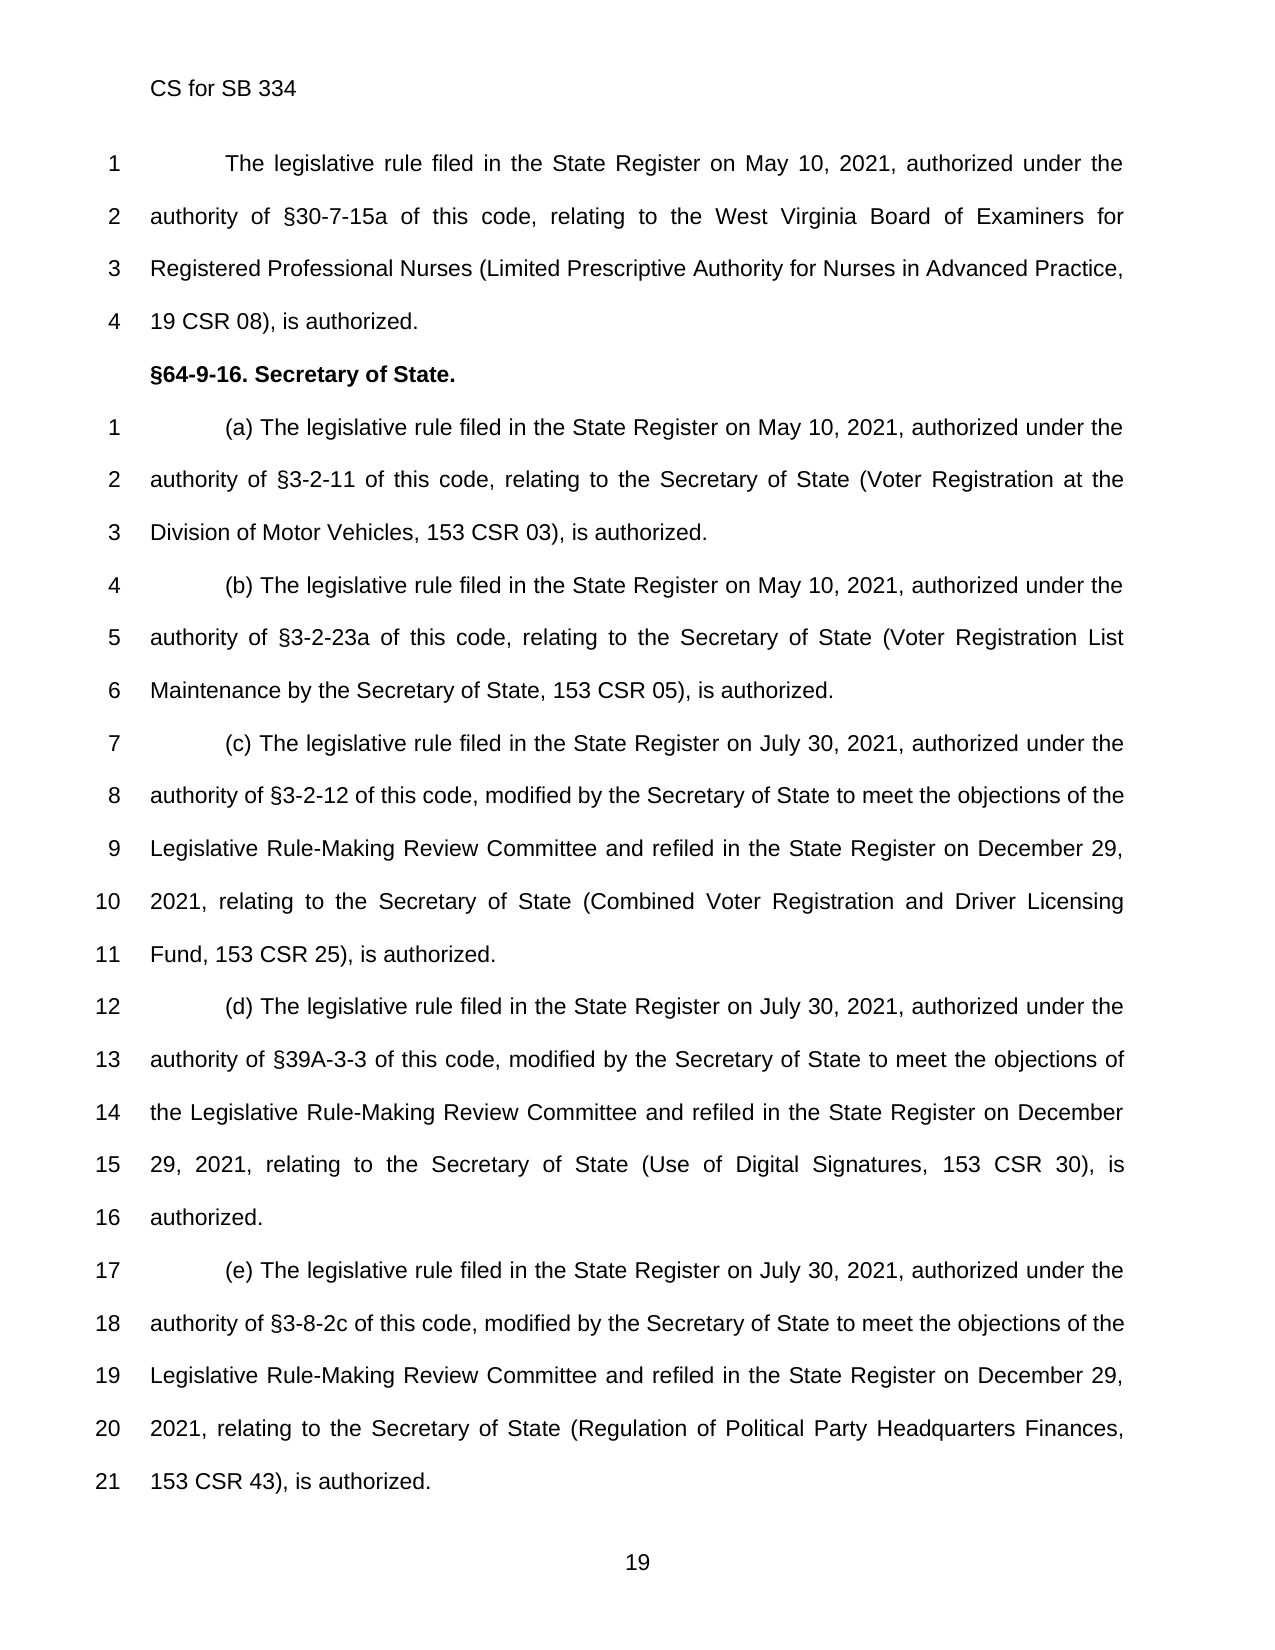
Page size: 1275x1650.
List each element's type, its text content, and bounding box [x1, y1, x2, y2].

text (e) The legislative rule filed in the State Register on July 30, 2021, authorized under the authority of §3-8-2c of this code, modified by the Secretary of State to meet the objections of the Legislative Rule-Making Review Committee and refiled in the State Register on December 29, 2021, relating to the Secretary of State (Regulation of Political Party Headquarters Finances, 153 CSR 43), is authorized. [150, 1257, 1125, 1494]
text (c) The legislative rule filed in the State Register on July 30, 2021, authorized under the authority of §3-2-12 of this code, modified by the Secretary of State to meet the objections of the Legislative Rule-Making Review Committee and refiled in the State Register on December 29, 2021, relating to the Secretary of State (Combined Voter Registration and Driver Licensing Fund, 153 CSR 25), is authorized. [150, 730, 1125, 967]
text (d) The legislative rule filed in the State Register on July 30, 2021, authorized under the authority of §39A-3-3 of this code, modified by the Secretary of State to meet the objections of the Legislative Rule-Making Review Committee and refiled in the State Register on December 29, 2021, relating to the Secretary of State (Use of Digital Signatures, 153 CSR 30), is authorized. [150, 993, 1125, 1231]
subtitle §64-9-16. Secretary of State. [150, 361, 1125, 387]
text (a) The legislative rule filed in the State Register on May 10, 2021, authorized under the authority of §3-2-11 of this code, relating to the Secretary of State (Voter Registration at the Division of Motor Vehicles, 153 CSR 03), is authorized. [150, 413, 1125, 545]
text The legislative rule filed in the State Register on May 10, 2021, authorized under the authority of §30-7-15a of this code, relating to the West Virginia Board of Examiners for Registered Professional Nurses (Limited Prescriptive Authority for Nurses in Advanced Practice, 19 CSR 08), is authorized. [150, 150, 1125, 334]
text (b) The legislative rule filed in the State Register on May 10, 2021, authorized under the authority of §3-2-23a of this code, relating to the Secretary of State (Voter Registration List Maintenance by the Secretary of State, 153 CSR 05), is authorized. [150, 572, 1125, 703]
